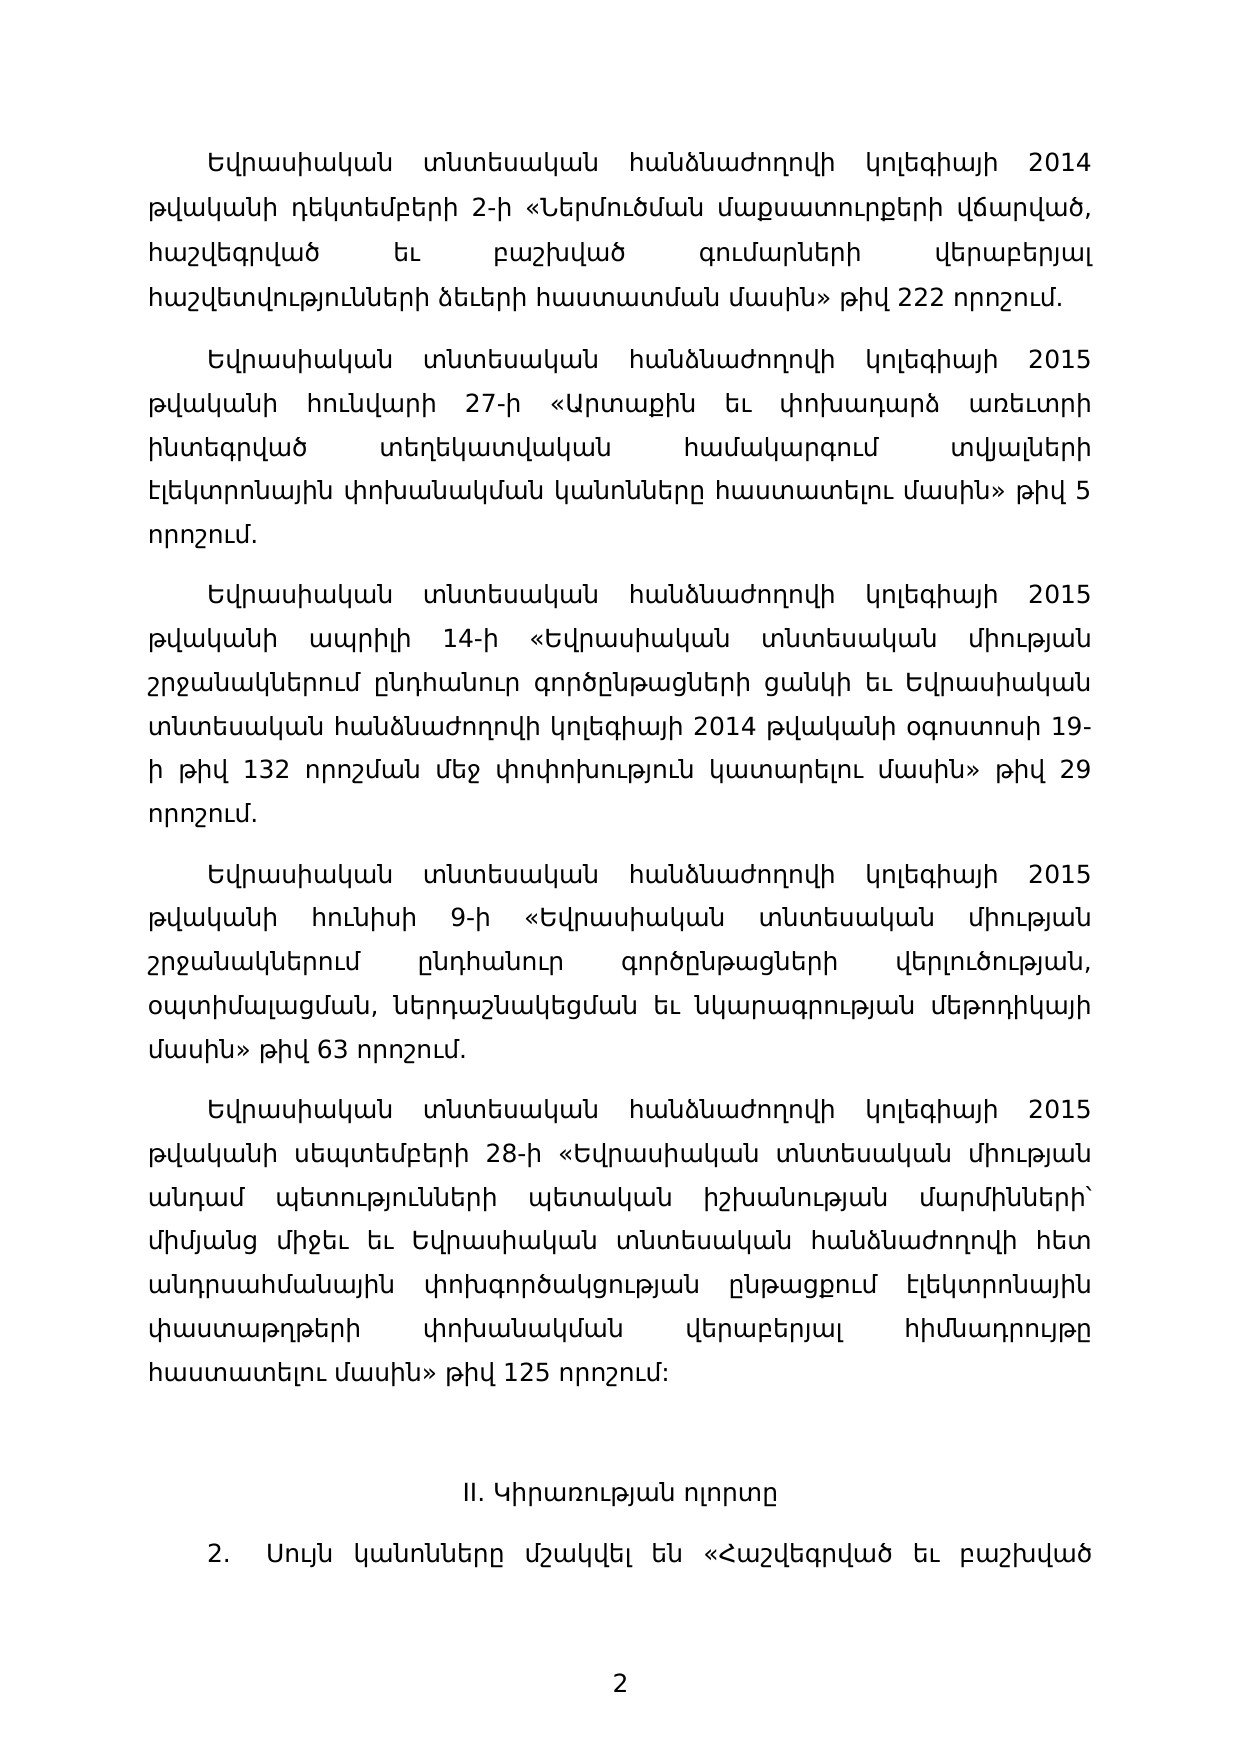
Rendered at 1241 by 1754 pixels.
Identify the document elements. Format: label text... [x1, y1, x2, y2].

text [148, 1539, 1093, 1568]
text Եվրասիական տնտեսական հանձնաժողովի կոլեգիայի 2015 թվականի սեպտեմբերի 28-ի «Եվրասիական տնտեսական միության անդամ պետությունների պետական իշխանության մարմինների՝ միմյանց միջեւ եւ Եվրասիական տնտեսական հանձնաժողովի հետ անդրսահմանային փոխգործակցության ընթացքում էլեկտրոնային փաստաթղթերի փոխանակման վերաբերյալ հիմնադրույթը հաստատելու մասին» թիվ 125 որոշում: [148, 1095, 1092, 1387]
text II. Կիրառության ոլորտը [148, 1478, 1092, 1508]
text Եվրասիական տնտեսական հանձնաժողովի կոլեգիայի 2015 թվականի հունվարի 27-ի «Արտաքին եւ փոխադարձ առեւտրի ինտեգրված տեղեկատվական համակարգում տվյալների էլեկտրոնային փոխանակման կանոնները հաստատելու մասին» թիվ 5 որոշում. [148, 345, 1092, 549]
text Եվրասիական տնտեսական հանձնաժողովի կոլեգիայի 2015 թվականի ապրիլի 14-ի «Եվրասիական տնտեսական միության շրջանակներում ընդհանուր գործընթացների ցանկի եւ Եվրասիական տնտեսական հանձնաժողովի կոլեգիայի 2014 թվականի օգոստոսի 19-ի թիվ 132 որոշման մեջ փոփոխություն կատարելու մասին» թիվ 29 որոշում. [148, 581, 1092, 828]
text Եվրասիական տնտեսական հանձնաժողովի կոլեգիայի 2015 թվականի հունիսի 9-ի «Եվրասիական տնտեսական միության շրջանակներում ընդհանուր գործընթացների վերլուծության, օպտիմալացման, ներդաշնակեցման եւ նկարագրության մեթոդիկայի մասին» թիվ 63 որոշում. [148, 860, 1092, 1064]
text Եվրասիական տնտեսական հանձնաժողովի կոլեգիայի 2014 թվականի դեկտեմբերի 2-ի «Ներմուծման մաքսատուրքերի վճարված, հաշվեգրված եւ բաշխված գումարների վերաբերյալ հաշվետվությունների ձեւերի հաստատման մասին» թիվ 222 որոշում. [148, 148, 1092, 312]
